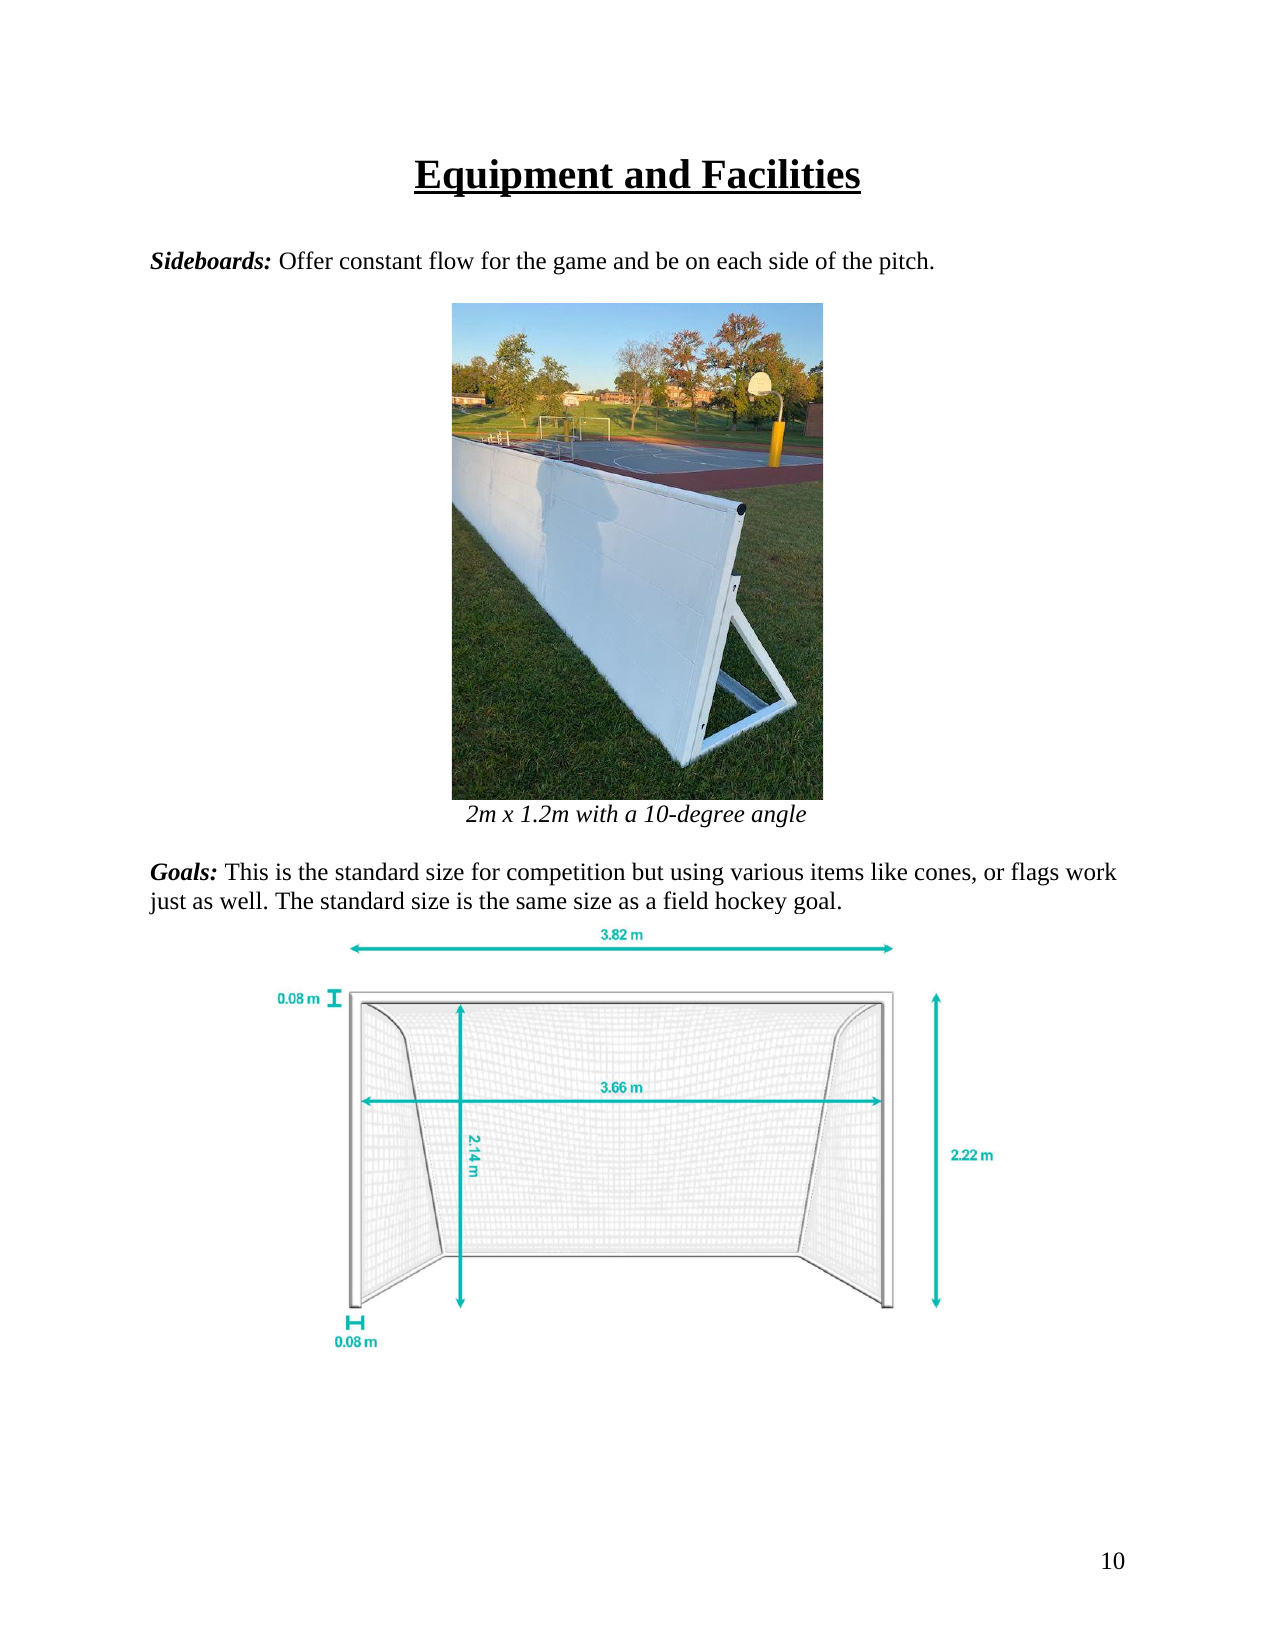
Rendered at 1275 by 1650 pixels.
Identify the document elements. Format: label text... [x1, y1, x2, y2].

picture [451, 303, 824, 800]
text Equipment and Facilities [150, 150, 1125, 198]
picture [265, 914, 1010, 1363]
text Goals: This is the standard size for competition but using various items like cones, or flags work just as well. The standard size is the same size as a field hockey goal. [150, 857, 1125, 914]
text Sideboards: Offer constant flow for the game and be on each side of the pitch. [150, 246, 1125, 274]
text 2m x 1.2m with a 10-degree angle [150, 799, 1125, 828]
